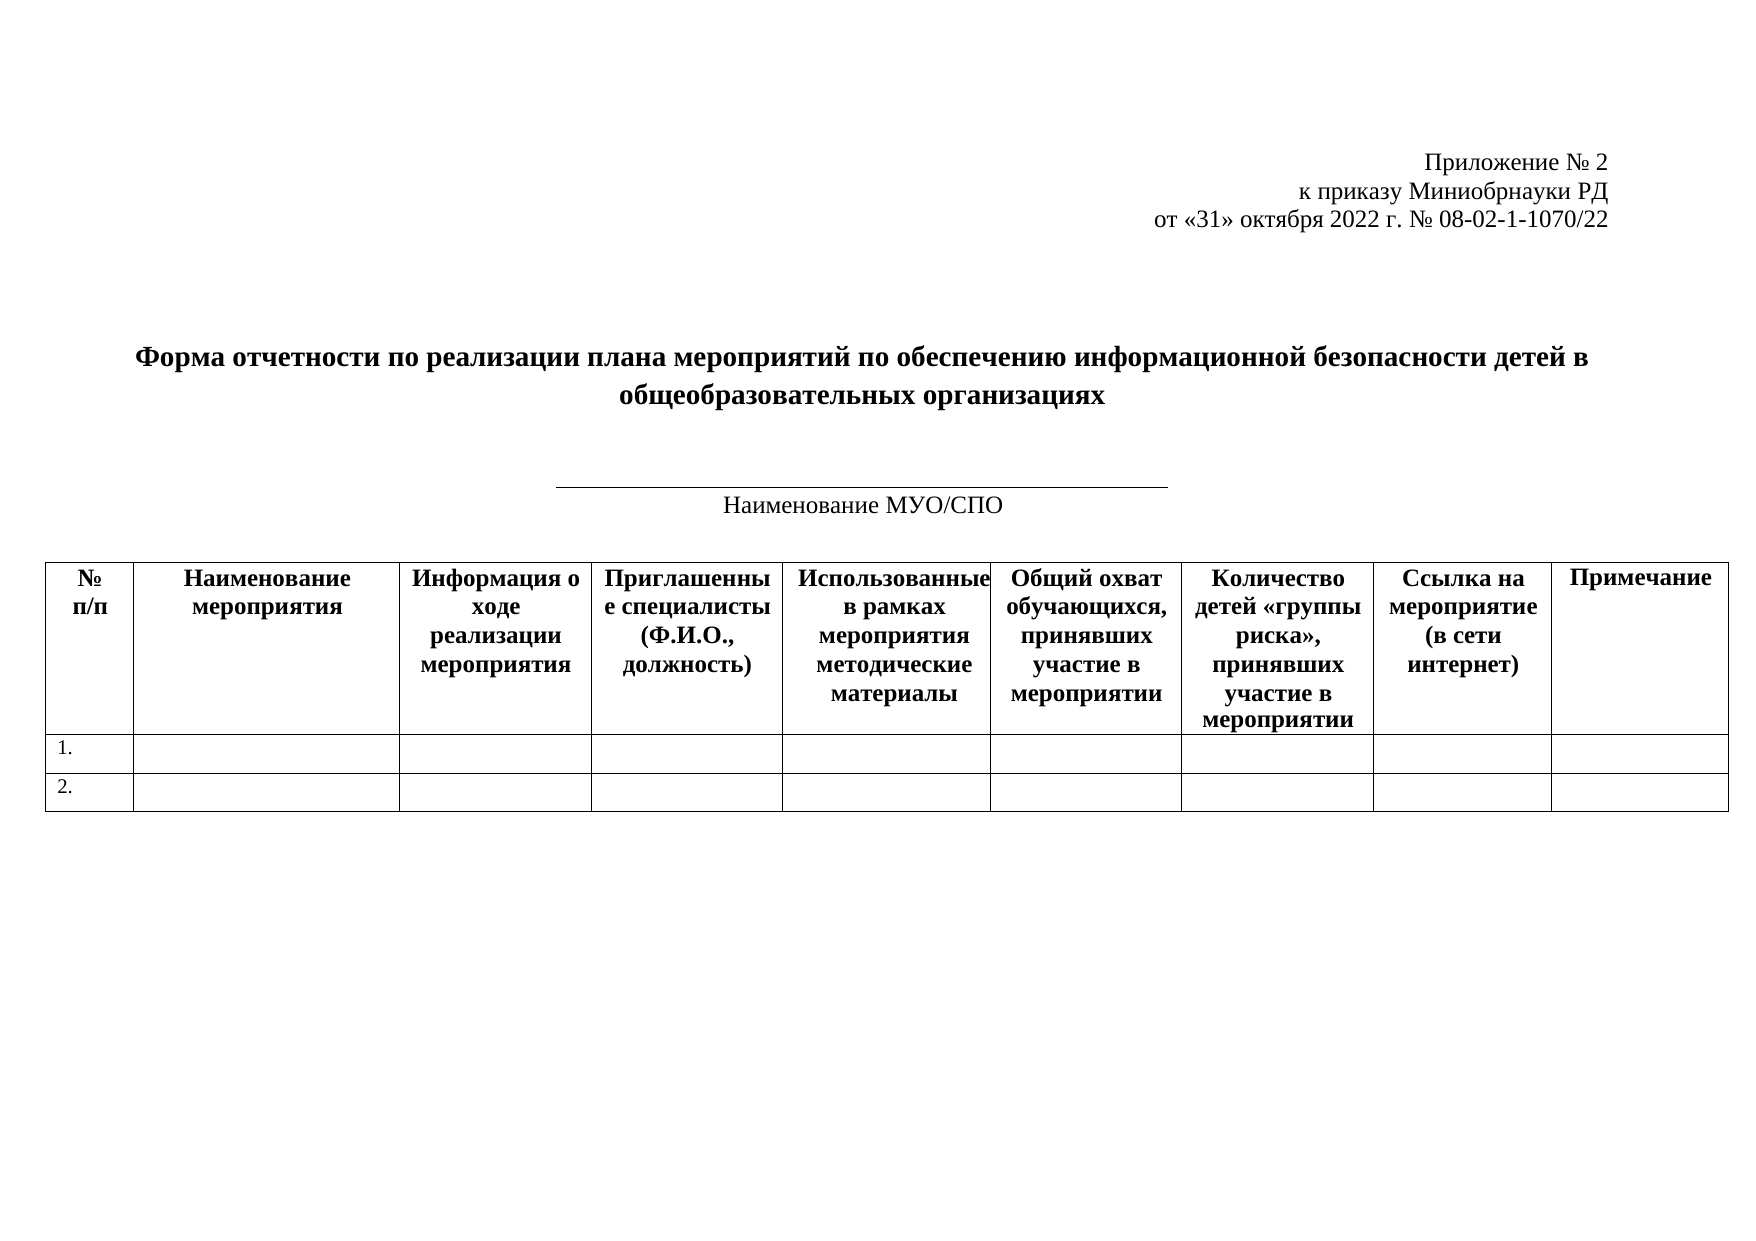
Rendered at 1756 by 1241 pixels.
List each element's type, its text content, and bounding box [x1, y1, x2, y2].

table_header Информация о ходе реализации мероприятия [400, 563, 591, 734]
table_cell 2. [46, 774, 133, 811]
table_header № п/п [46, 563, 133, 734]
table_header Наименование мероприятия [134, 563, 399, 734]
table_cell [1182, 774, 1373, 811]
table_header Использованные в рамках мероприятия методические материалы [783, 563, 990, 734]
table_cell [991, 735, 1181, 773]
table_header Приглашенны е специалисты (Ф.И.О., должность) [592, 563, 782, 734]
table_cell [1374, 735, 1551, 773]
table_cell [134, 774, 399, 811]
text от «31» октября 2022 г. № 08-02-1-1070/22 [33, 204, 1608, 233]
table_cell [1552, 774, 1728, 811]
text Форма отчетности по реализации плана мероприятий по обеспечению информационной безопасности детей в общеобразовательных организациях [135, 339, 1592, 411]
table_cell 1. [46, 735, 133, 773]
table_cell [400, 735, 591, 773]
table_cell [783, 735, 990, 773]
table_cell [1374, 774, 1551, 811]
table_cell [1182, 735, 1373, 773]
table_cell [592, 735, 782, 773]
table_cell [592, 774, 782, 811]
table_header Примечание [1552, 563, 1728, 734]
table_header Ссылка на мероприятие (в сети интернет) [1374, 563, 1551, 734]
table_header Количество детей «группы риска», принявших участие в мероприятии [1182, 563, 1373, 734]
table_cell [991, 774, 1181, 811]
text Наименование МУО/СПО [721, 488, 1005, 519]
table_header Общий охват обучающихся, принявших участие в мероприятии [991, 563, 1181, 734]
table_cell [1552, 735, 1728, 773]
table_cell [400, 774, 591, 811]
table_cell [783, 774, 990, 811]
text Приложение № 2 к приказу Миниобрнауки РД [1297, 147, 1608, 204]
table_cell [134, 735, 399, 773]
